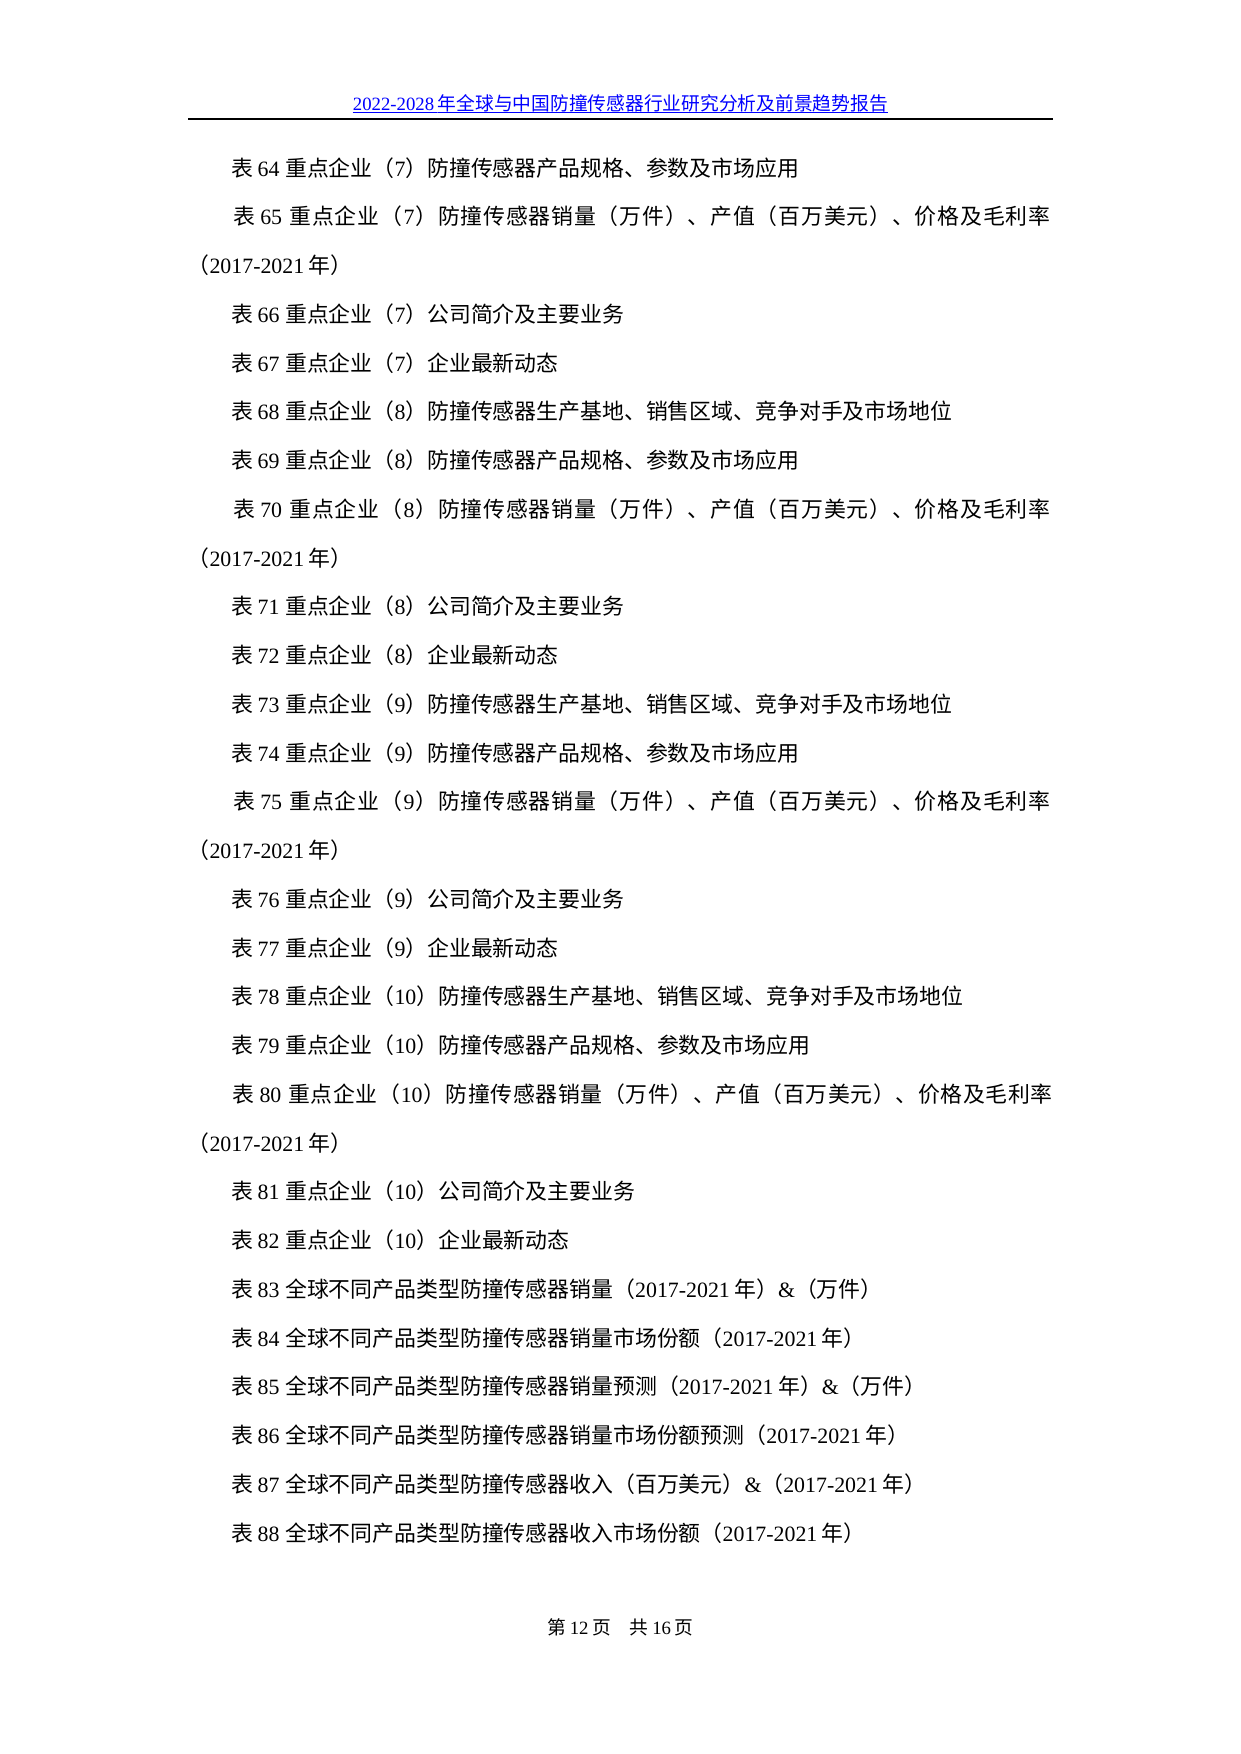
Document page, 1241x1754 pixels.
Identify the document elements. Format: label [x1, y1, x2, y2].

text [187, 150, 1053, 1548]
